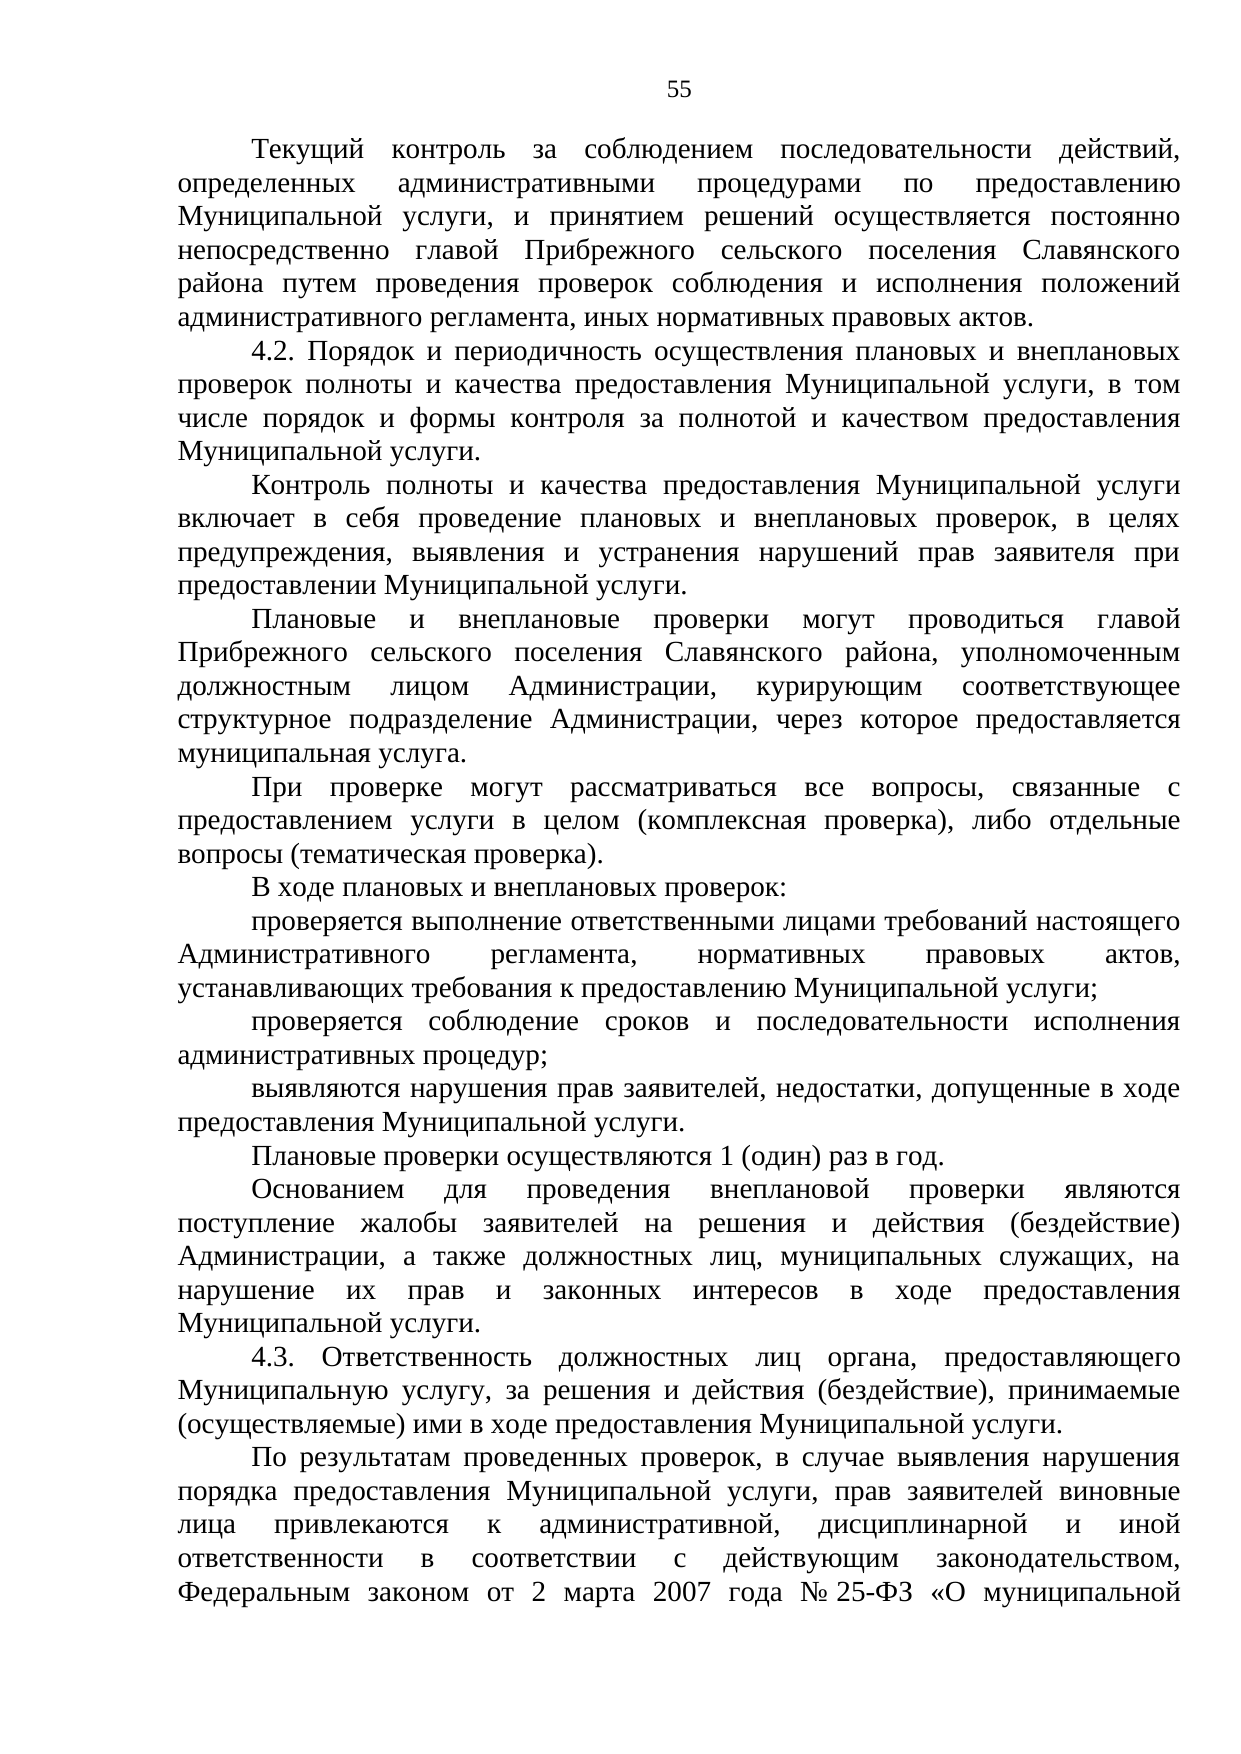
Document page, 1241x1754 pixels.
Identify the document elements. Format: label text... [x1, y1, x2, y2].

text проверяется соблюдение сроков и последовательности исполнения административных процедур; [177, 1003, 1181, 1071]
text В ходе плановых и внеплановых проверок: [177, 869, 1181, 903]
text Основанием для проведения внеплановой проверки являются поступление жалобы заявителей на решения и действия (бездействие) Администрации, а также должностных лиц, муниципальных служащих, на нарушение их прав и законных интересов в ходе предоставления Муниципальной услуги. [177, 1171, 1181, 1339]
text 4.3. Ответственность должностных лиц органа, предоставляющего Муниципальную услугу, за решения и действия (бездействие), принимаемые (осуществляемые) ими в ходе предоставления Муниципальной услуги. [177, 1339, 1181, 1439]
text Текущий контроль за соблюдением последовательности действий, определенных административными процедурами по предоставлению Муниципальной услуги, и принятием решений осуществляется постоянно непосредственно главой Прибрежного сельского поселения Славянского района путем проведения проверок соблюдения и исполнения положений административного регламента, иных нормативных правовых актов. [177, 131, 1181, 333]
text 4.2. Порядок и периодичность осуществления плановых и внеплановых проверок полноты и качества предоставления Муниципальной услуги, в том числе порядок и формы контроля за полнотой и качеством предоставления Муниципальной услуги. [177, 333, 1181, 467]
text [177, 1439, 1181, 1607]
text проверяется выполнение ответственными лицами требований настоящего Административного регламента, нормативных правовых актов, устанавливающих требования к предоставлению Муниципальной услуги; [177, 903, 1181, 1003]
text выявляются нарушения прав заявителей, недостатки, допущенные в ходе предоставления Муниципальной услуги. [177, 1071, 1181, 1138]
text При проверке могут рассматриваться все вопросы, связанные с предоставлением услуги в целом (комплексная проверка), либо отдельные вопросы (тематическая проверка). [177, 769, 1181, 869]
text Плановые проверки осуществляются 1 (один) раз в год. [177, 1138, 1181, 1171]
text Контроль полноты и качества предоставления Муниципальной услуги включает в себя проведение плановых и внеплановых проверок, в целях предупреждения, выявления и устранения нарушений прав заявителя при предоставлении Муниципальной услуги. [177, 467, 1181, 601]
text Плановые и внеплановые проверки могут проводиться главой Прибрежного сельского поселения Славянского района, уполномоченным должностным лицом Администрации, курирующим соответствующее структурное подразделение Администрации, через которое предоставляется муниципальная услуга. [177, 601, 1181, 769]
